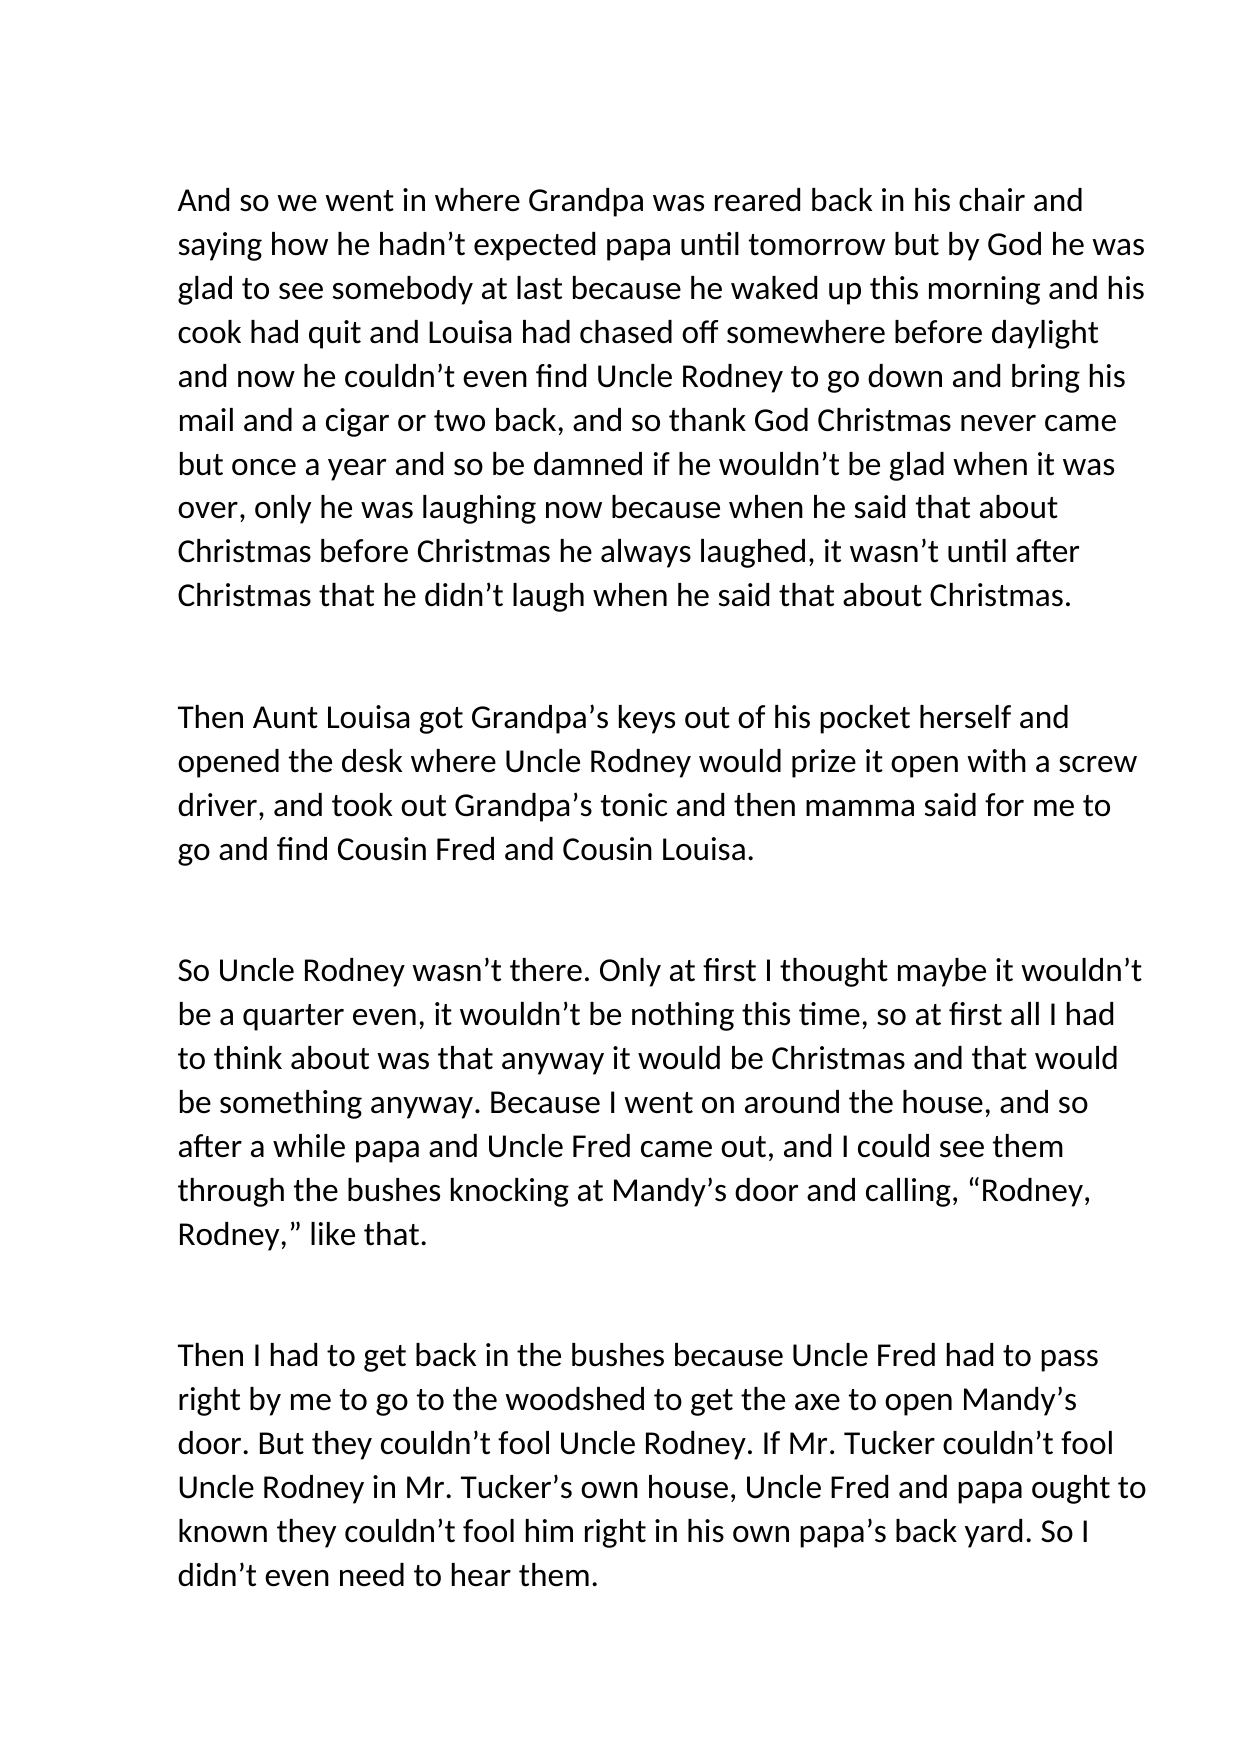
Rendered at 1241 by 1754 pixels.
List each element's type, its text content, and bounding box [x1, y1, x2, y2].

text Then Aunt Louisa got Grandpa’s keys out of his pocket herself and opened the desk where Uncle Rodney would prize it open with a screw driver, and took out Grandpa’s tonic and then mamma said for me to go and find Cousin Fred and Cousin Louisa. [177, 696, 1152, 868]
text And so we went in where Grandpa was reared back in his chair and saying how he hadn’t expected papa until tomorrow but by God he was glad to see somebody at last because he waked up this morning and his cook had quit and Louisa had chased off somewhere before daylight and now he couldn’t even find Uncle Rodney to go down and bring his mail and a cigar or two back, and so thank God Christmas never came but once a year and so be damned if he wouldn’t be glad when it was over, only he was laughing now because when he said that about Christmas before Christmas he always laughed, it wasn’t until after Christmas that he didn’t laugh when he said that about Christmas. [177, 179, 1152, 615]
text Then I had to get back in the bushes because Uncle Fred had to pass right by me to go to the woodshed to get the axe to open Mandy’s door. But they couldn’t fool Uncle Rodney. If Mr. Tucker couldn’t fool Uncle Rodney in Mr. Tucker’s own house, Uncle Fred and papa ought to known they couldn’t fool him right in his own papa’s back yard. So I didn’t even need to hear them. [177, 1334, 1152, 1594]
text So Uncle Rodney wasn’t there. Only at first I thought maybe it wouldn’t be a quarter even, it wouldn’t be nothing this time, so at first all I had to think about was that anyway it would be Christmas and that would be something anyway. Because I went on around the house, and so after a while papa and Uncle Fred came out, and I could see them through the bushes knocking at Mandy’s door and calling, “Rodney, Rodney,” like that. [177, 949, 1152, 1253]
